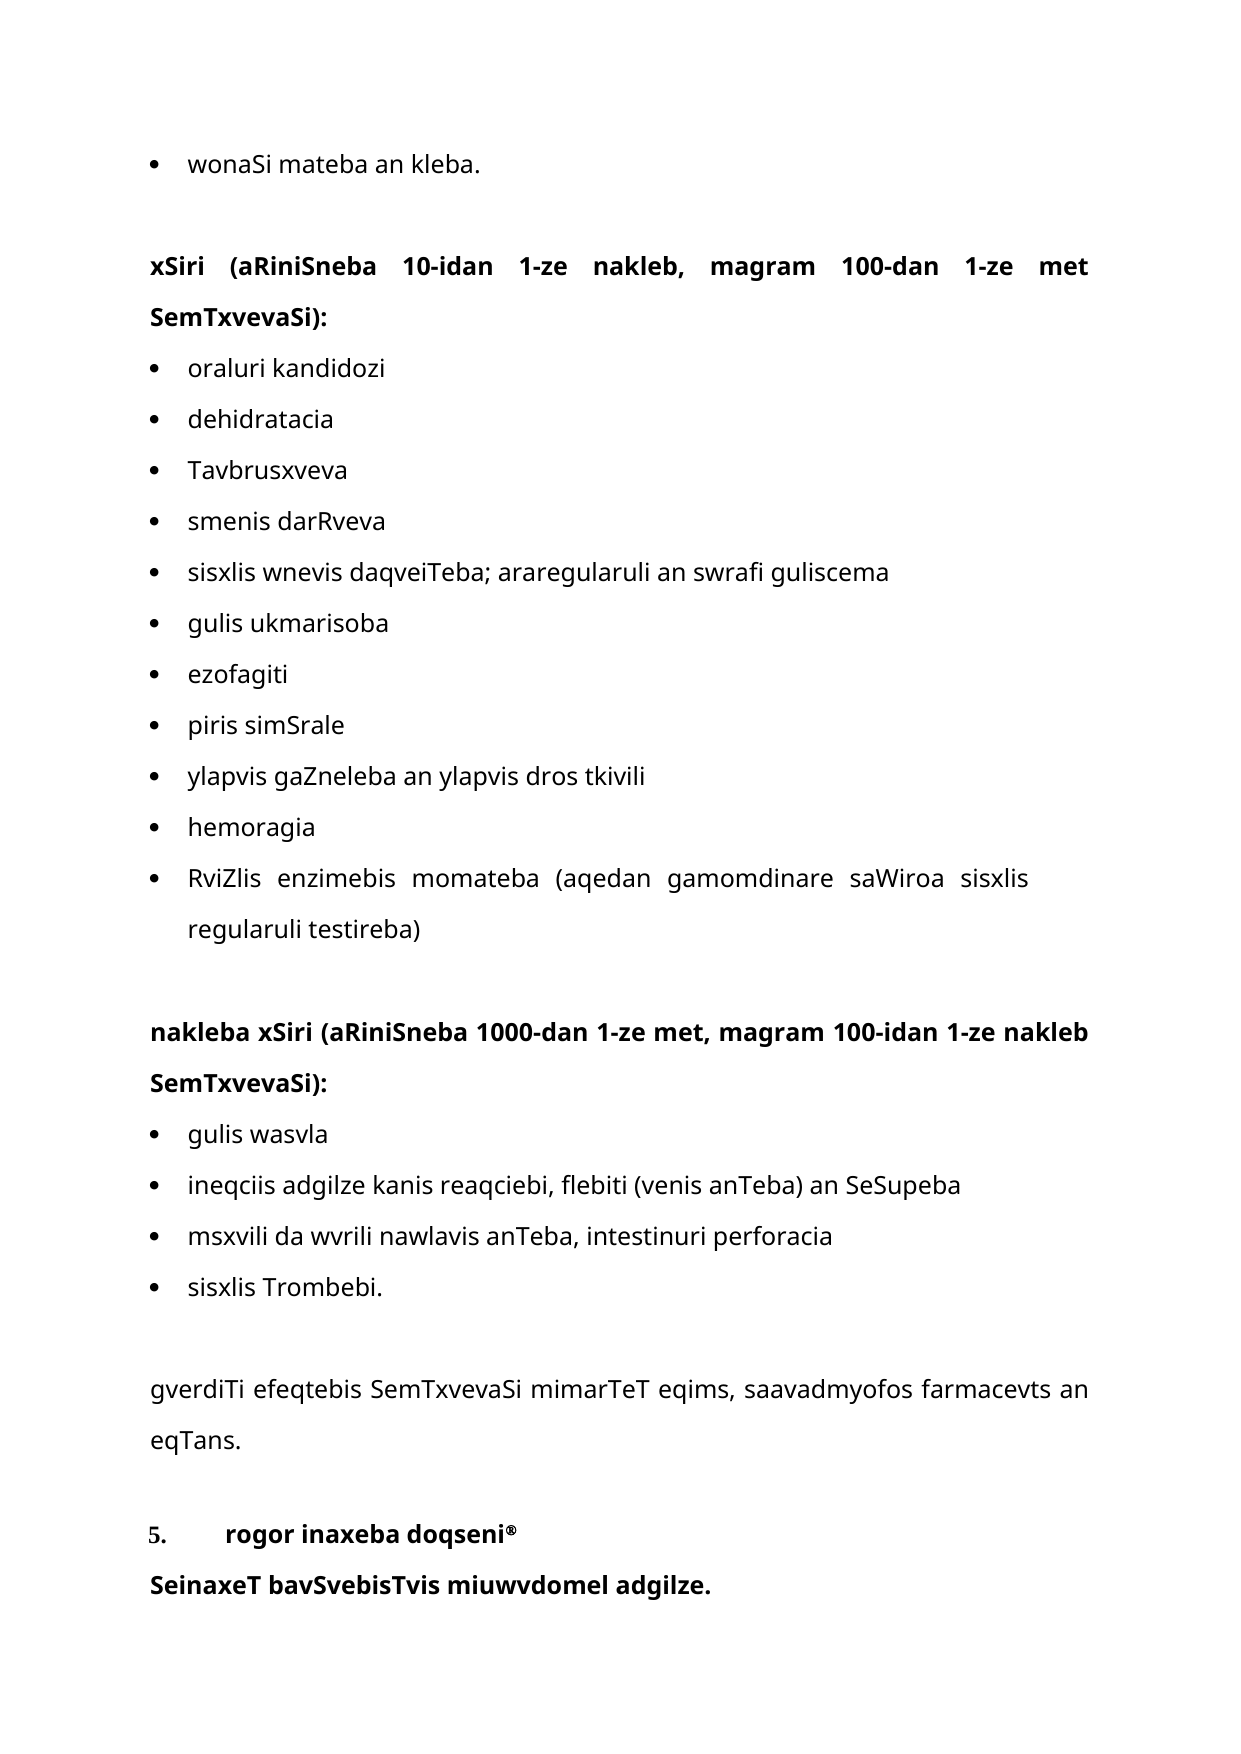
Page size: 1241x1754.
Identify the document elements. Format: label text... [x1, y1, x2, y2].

list hemoragia [150, 810, 1030, 844]
text SeinaxeT bavSvebisTvis miuwvdomel adgilze. [150, 1568, 1090, 1602]
list msxvili da wvrili nawlavis anTeba, intestinuri perforacia [150, 1218, 1030, 1252]
list smenis darRveva [150, 504, 1030, 538]
list sisxlis Trombebi. [150, 1269, 1030, 1303]
list ineqciis adgilze kanis reaqciebi, flebiti (venis anTeba) an SeSupeba [150, 1167, 1030, 1201]
list Tavbrusxveva [150, 453, 1030, 487]
list ylapvis gaZneleba an ylapvis dros tkivili [150, 759, 1030, 793]
list gulis ukmarisoba [150, 606, 1030, 640]
list wonaSi mateba an kleba. [150, 147, 1030, 181]
list oraluri kandidozi [150, 351, 1030, 385]
text gverdiTi efeqtebis SemTxvevaSi mimarTeT eqims, saavadmyofos farmacevts an eqTans. [150, 1372, 1090, 1457]
list ezofagiti [150, 657, 1030, 691]
list gulis wasvla [150, 1116, 1030, 1150]
text nakleba xSiri (aRiniSneba 1000-dan 1-ze met, magram 100-idan 1-ze nakleb SemTxvevaSi): [150, 1014, 1090, 1099]
list sisxlis wnevis daqveiTeba; araregularuli an swrafi guliscema [150, 555, 1030, 589]
list RviZlis enzimebis momateba (aqedan gamomdinare saWiroa sisxlis regularuli testireba) [150, 861, 1030, 946]
list piris simSrale [150, 708, 1030, 742]
text xSiri (aRiniSneba 10-idan 1-ze nakleb, magram 100-dan 1-ze met SemTxvevaSi): [150, 249, 1090, 334]
list rogor inaxeba doqseni [148, 1517, 1090, 1551]
list dehidratacia [150, 402, 1030, 436]
